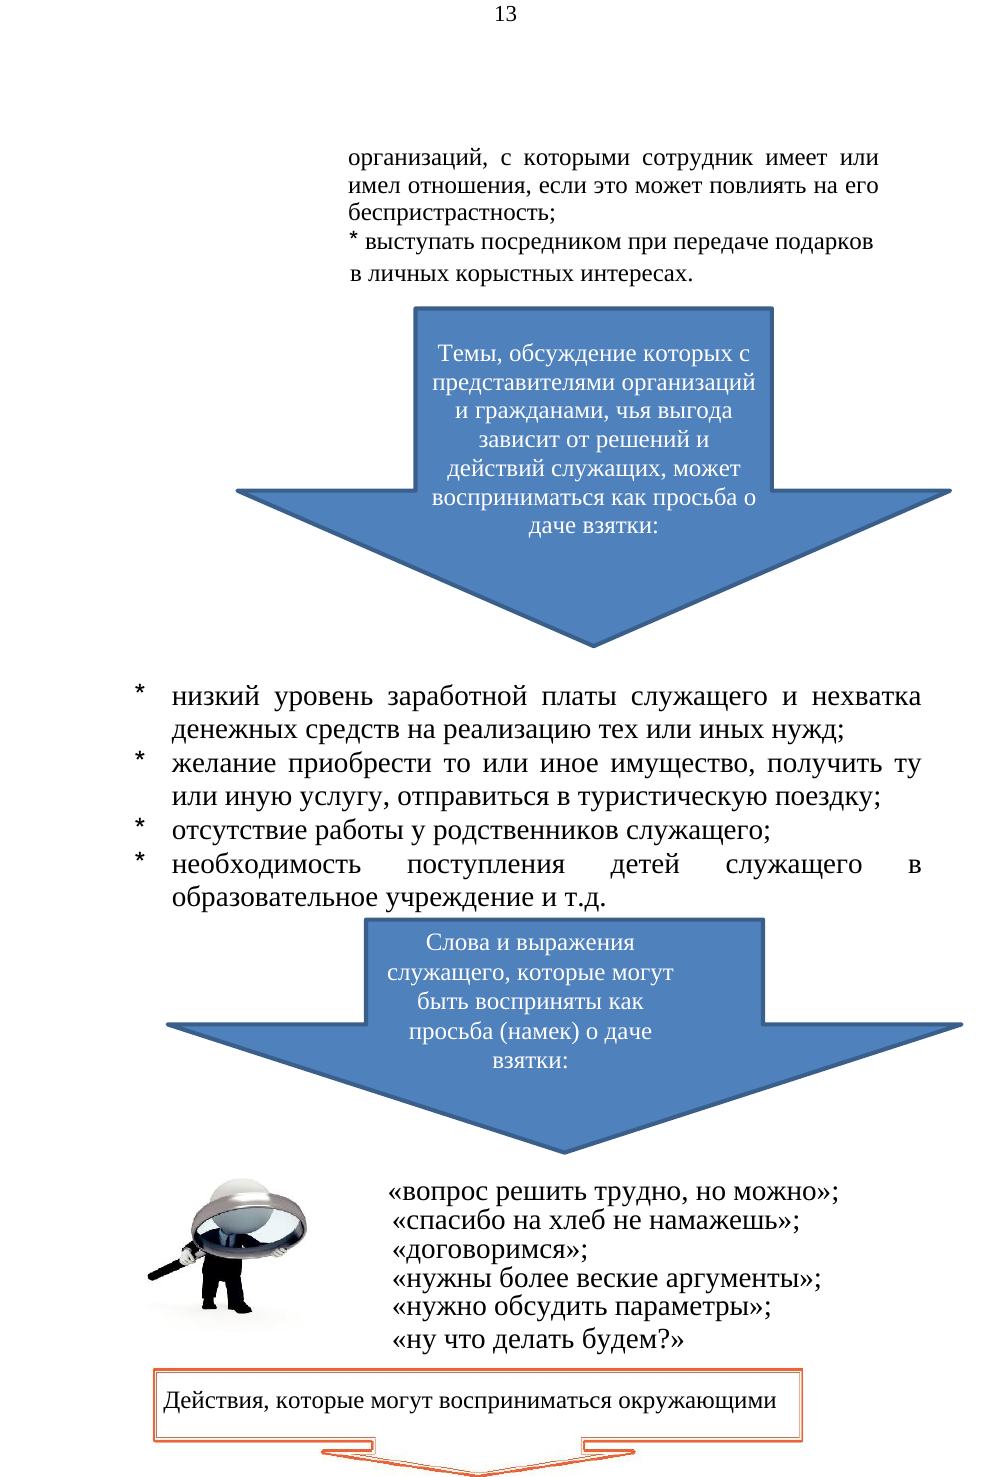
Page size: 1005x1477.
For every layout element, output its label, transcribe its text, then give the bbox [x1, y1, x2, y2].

text «договоримся»; [392, 1235, 898, 1264]
text «спасибо на хлеб не намажешь»; [392, 1207, 898, 1235]
text «нужно обсудить параметры»; [392, 1293, 898, 1321]
text «ну что делать будем?» [392, 1321, 898, 1355]
list желание приобрести то или иное имущество, получить ту или иную услугу, отправиться в туристическую поездку; [134, 745, 922, 812]
picture [151, 1366, 804, 1385]
list низкий уровень заработной платы служащего и нехватка денежных средств на реализацию тех или иных нужд; [134, 678, 922, 745]
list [348, 144, 879, 226]
list необходимость поступления детей служащего в образовательное учреждение и т.д. [134, 846, 922, 913]
text «нужны более веские аргументы»; [392, 1264, 898, 1293]
text Действия, которые могут восприниматься окружающими [112, 1385, 827, 1413]
picture [151, 1413, 804, 1477]
picture [127, 1167, 792, 1332]
list выступать посредником при передаче подарков в личных корыстных интересах. [349, 226, 879, 287]
list отсутствие работы у родственников служащего; [134, 812, 922, 846]
text «вопрос решить трудно, но можно»; [387, 1173, 898, 1207]
